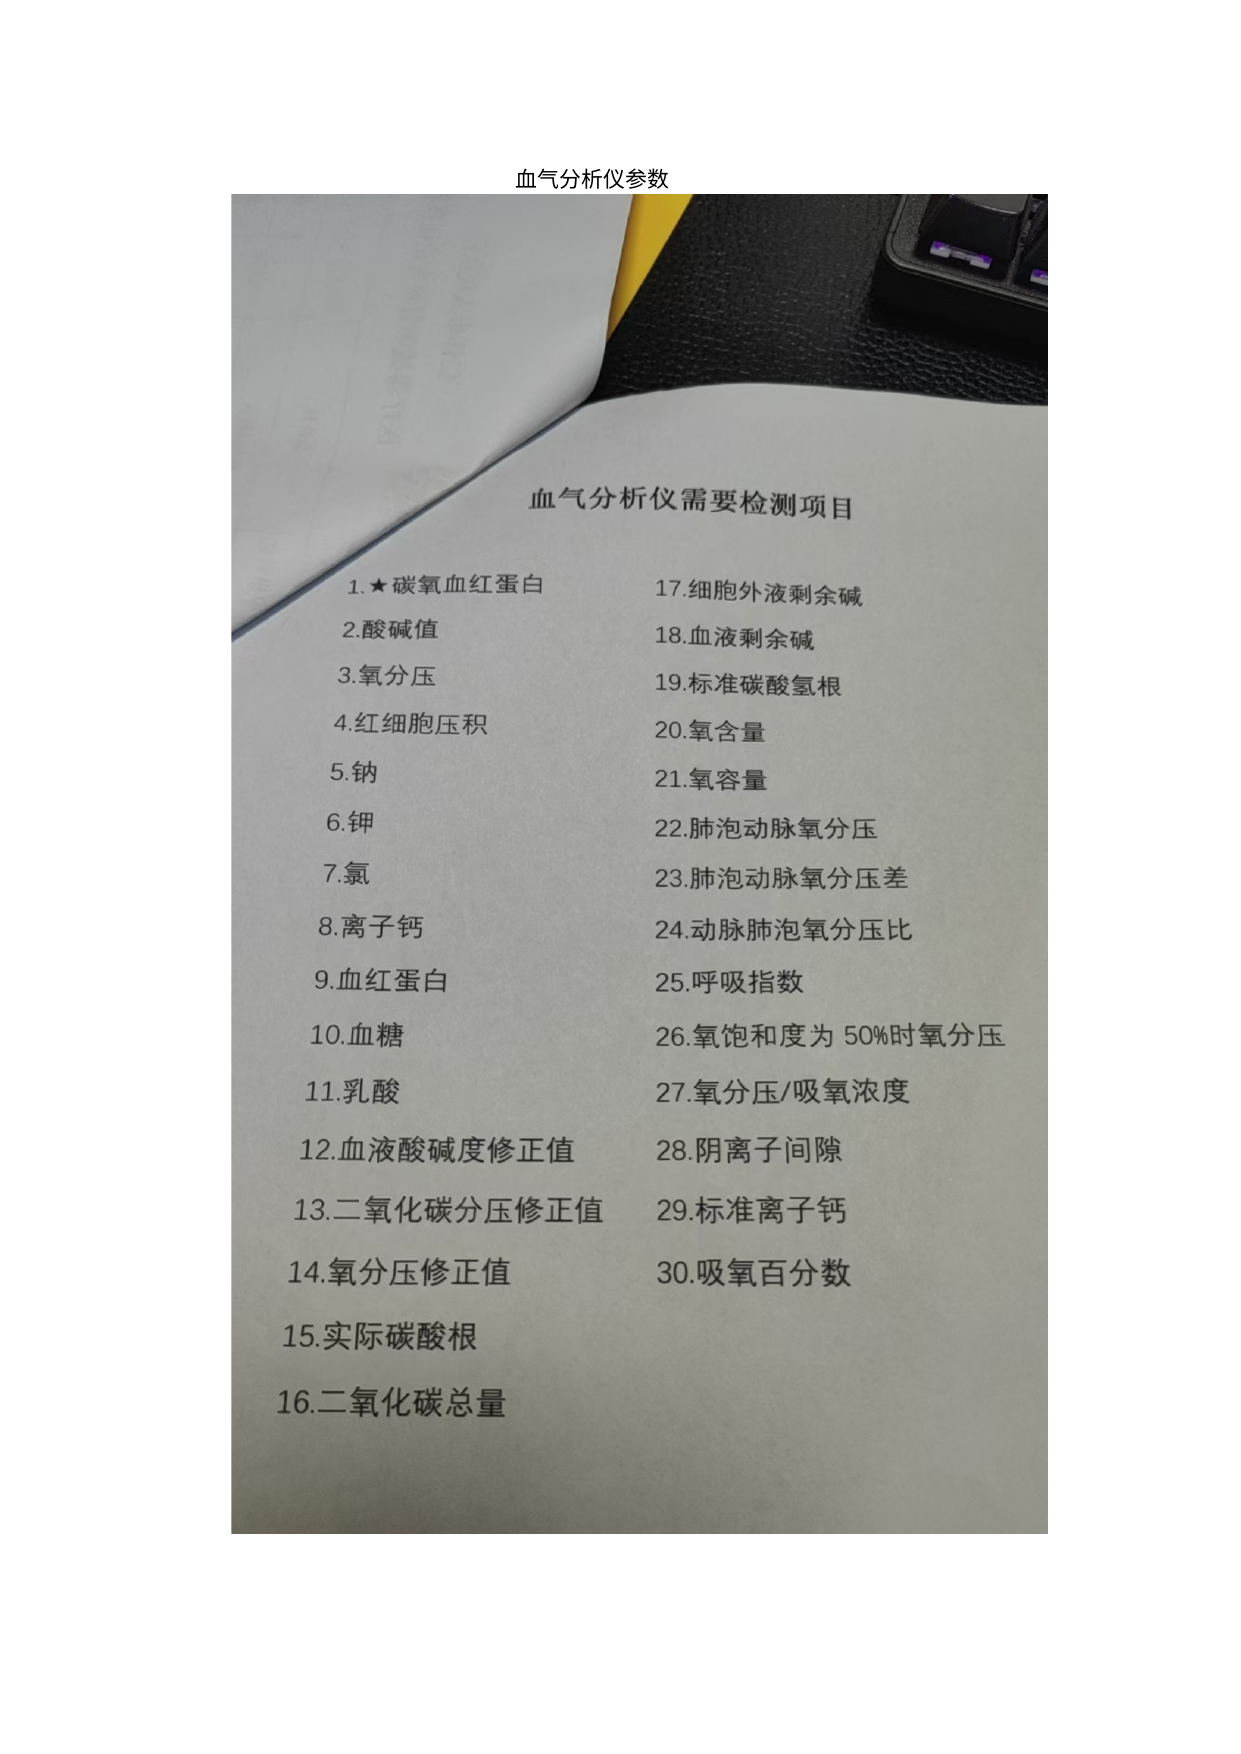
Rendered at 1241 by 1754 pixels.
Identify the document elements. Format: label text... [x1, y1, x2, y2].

text 血气分析仪参数 [187, 162, 1053, 194]
picture [231, 194, 1048, 1534]
